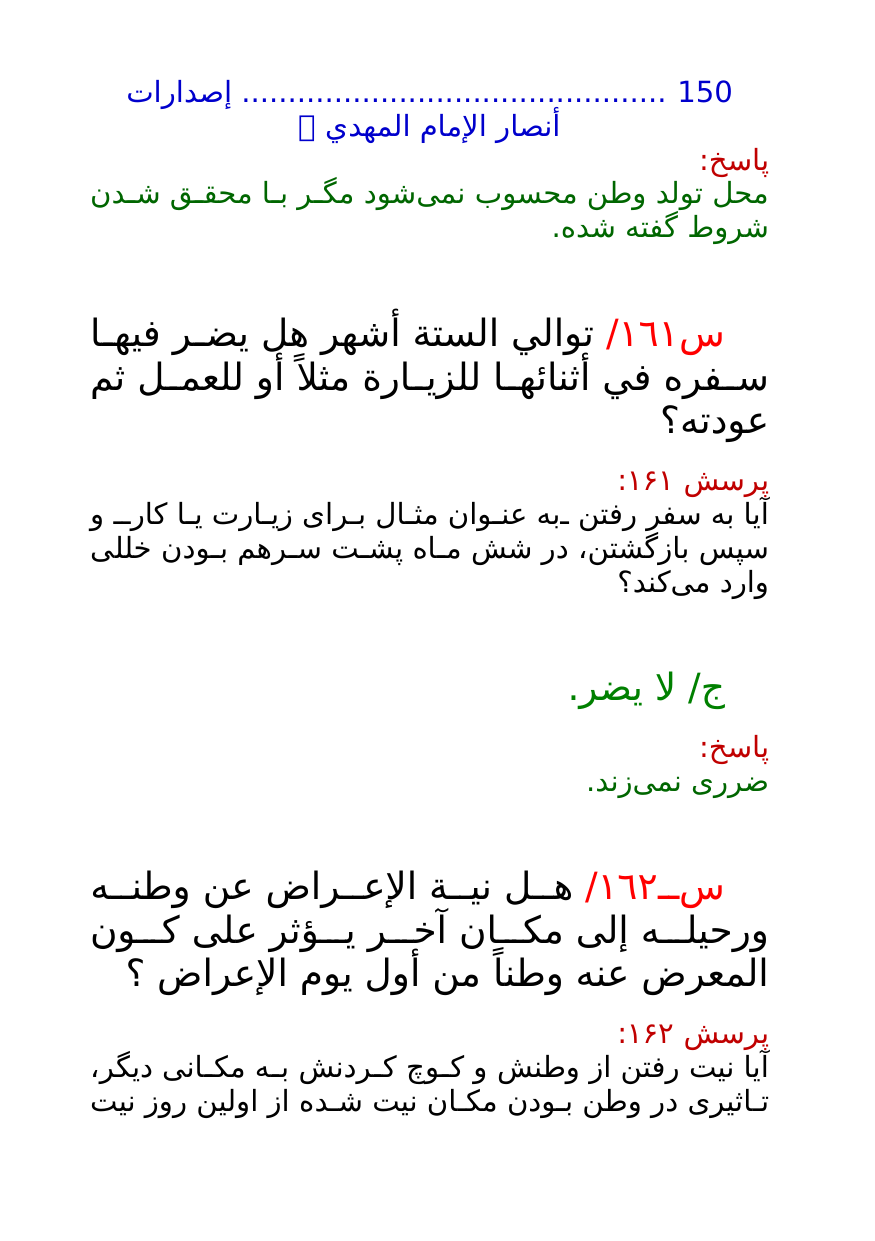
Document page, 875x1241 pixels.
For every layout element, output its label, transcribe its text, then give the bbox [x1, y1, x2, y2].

text س١٦٢/ هل نية الإعراض عن وطنه ورحيله إلى مكان آخر يؤثر على كون المعرض عنه وطناً من أول يوم الإعراض ؟ [90, 865, 769, 996]
text محل تولد وطن محسوب نمی‌شود مگر با محقق شدن شروط گفته شده. [90, 177, 769, 245]
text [90, 1051, 769, 1118]
text س١٦١/ توالي الستة أشهر هل يضر فيها سفره في أثنائها للزيارة مثلاً أو للعمل ثم عودته؟ [90, 311, 769, 442]
text آیا به سفر رفتن ـ‌به عنوان مثال برای زیارت یا کار‌ـ و سپس بازگشتن، در شش ماه پشت سرهم بودن خللی وارد می‌کند؟ [90, 497, 769, 599]
text پرسش ۱۶۲: [90, 1017, 769, 1051]
text پرسش ۱۶۱: [90, 463, 769, 497]
text ضرری نمی‌زند. [90, 764, 769, 798]
text ج/ لا يضر. [90, 666, 769, 709]
text پاسخ: [90, 143, 769, 177]
text پاسخ: [90, 730, 769, 764]
